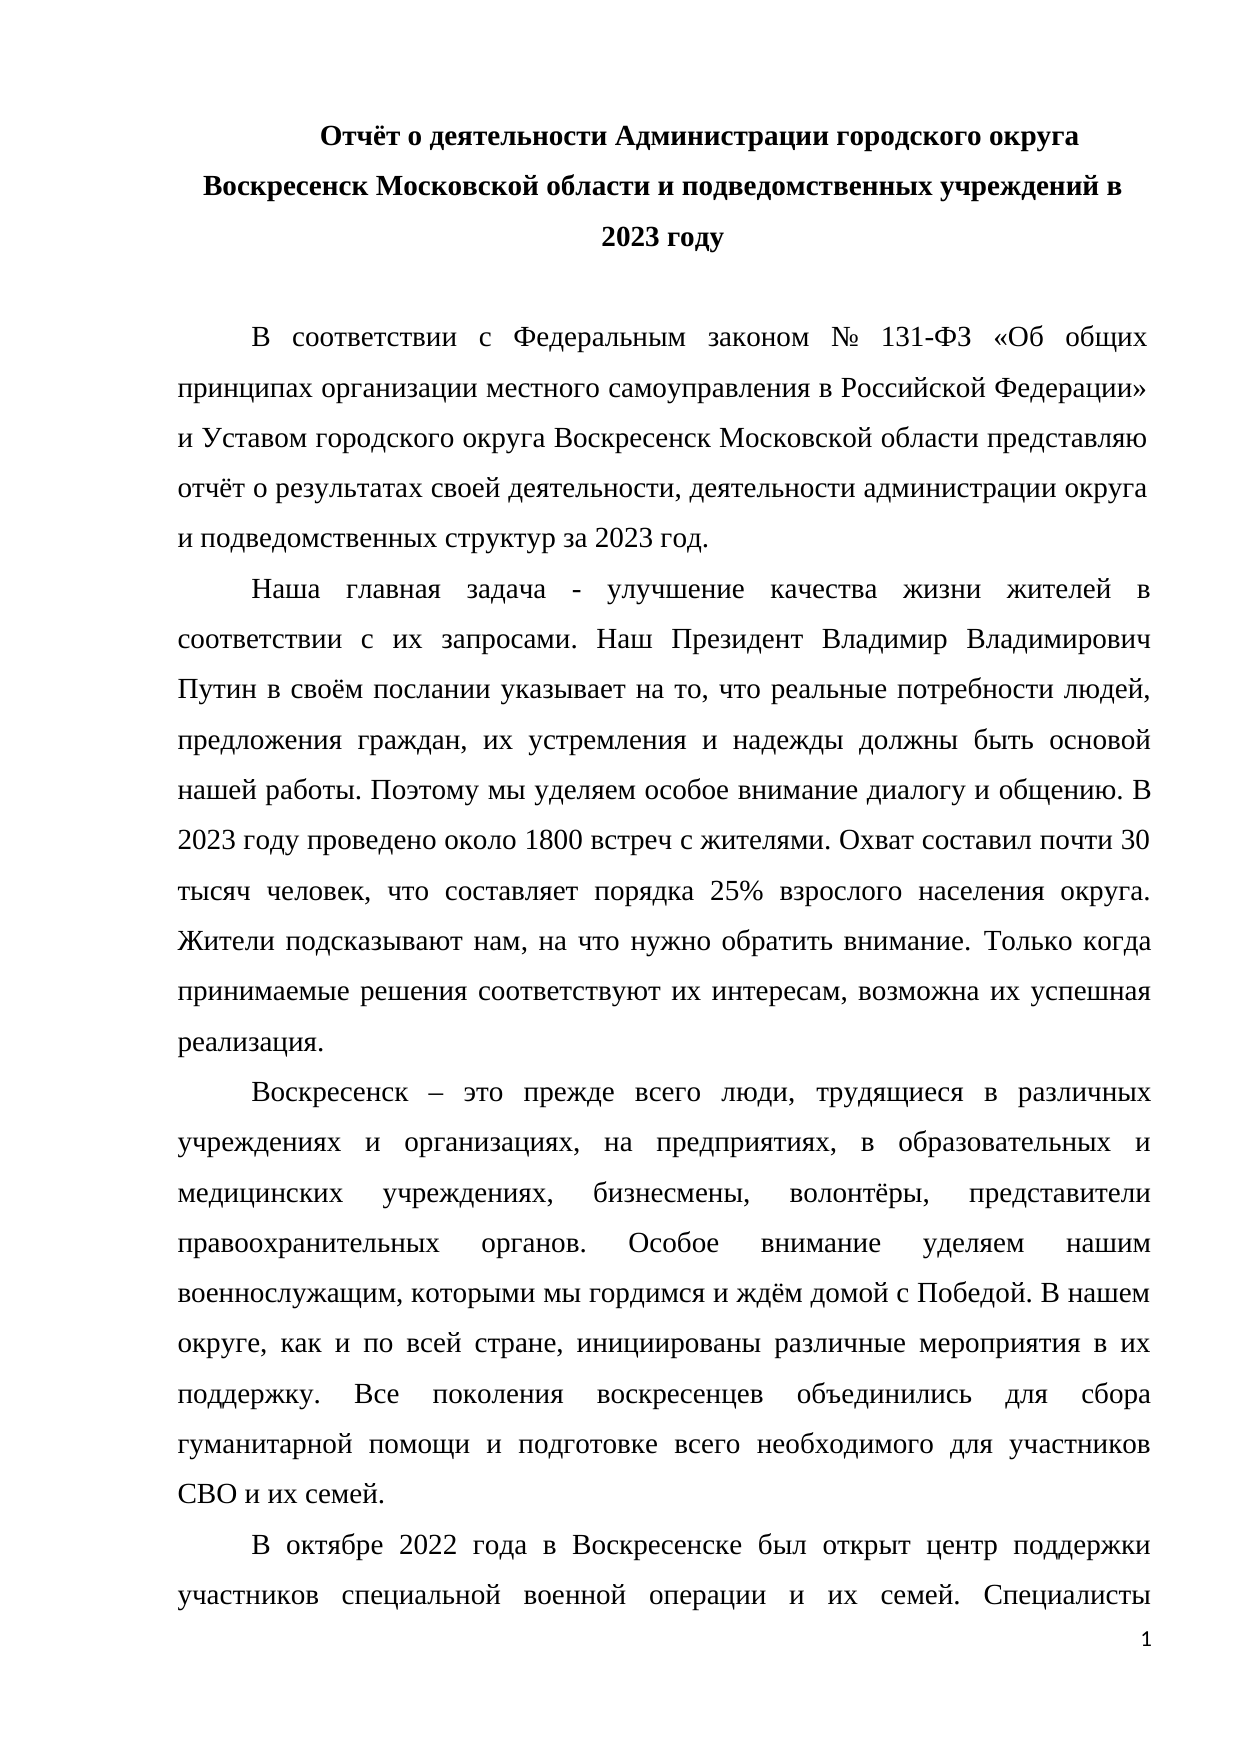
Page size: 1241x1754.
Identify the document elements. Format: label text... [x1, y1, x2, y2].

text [177, 1527, 1152, 1611]
text Воскресенск – это прежде всего люди, трудящиеся в различных учреждениях и организациях, на предприятиях, в образовательных и медицинских учреждениях, бизнесмены, волонтёры, представители правоохранительных органов. Особое внимание уделяем нашим военнослужащим, которыми мы гордимся и ждём домой с Победой. В нашем округе, как и по всей стране, инициированы различные мероприятия в их поддержку. Все поколения воскресенцев объединились для сбора гуманитарной помощи и подготовке всего необходимого для участников СВО и их семей. [177, 1074, 1152, 1510]
text Наша главная задача - улучшение качества жизни жителей в соответствии с их запросами. Наш Президент Владимир Владимирович Путин в своём послании указывает на то, что реальные потребности людей, предложения граждан, их устремления и надежды должны быть основой нашей работы. Поэтому мы уделяем особое внимание диалогу и общению. В 2023 году проведено около 1800 встреч с жителями. Охват составил почти 30 тысяч человек, что составляет порядка 25% взрослого населения округа. Жители подсказывают нам, на что нужно обратить внимание. Только когда принимаемые решения соответствуют их интересам, возможна их успешная реализация. [177, 571, 1152, 1057]
text В соответствии с Федеральным законом № 131-ФЗ «Об общих принципах организации местного самоуправления в Российской Федерации» и Уставом городского округа Воскресенск Московской области представляю отчёт о результатах своей деятельности, деятельности администрации округа и подведомственных структур за 2023 год. [177, 319, 1148, 554]
text Отчёт о деятельности Администрации городского округа Воскресенск Московской области и подведомственных учреждений в 2023 году [177, 118, 1148, 252]
